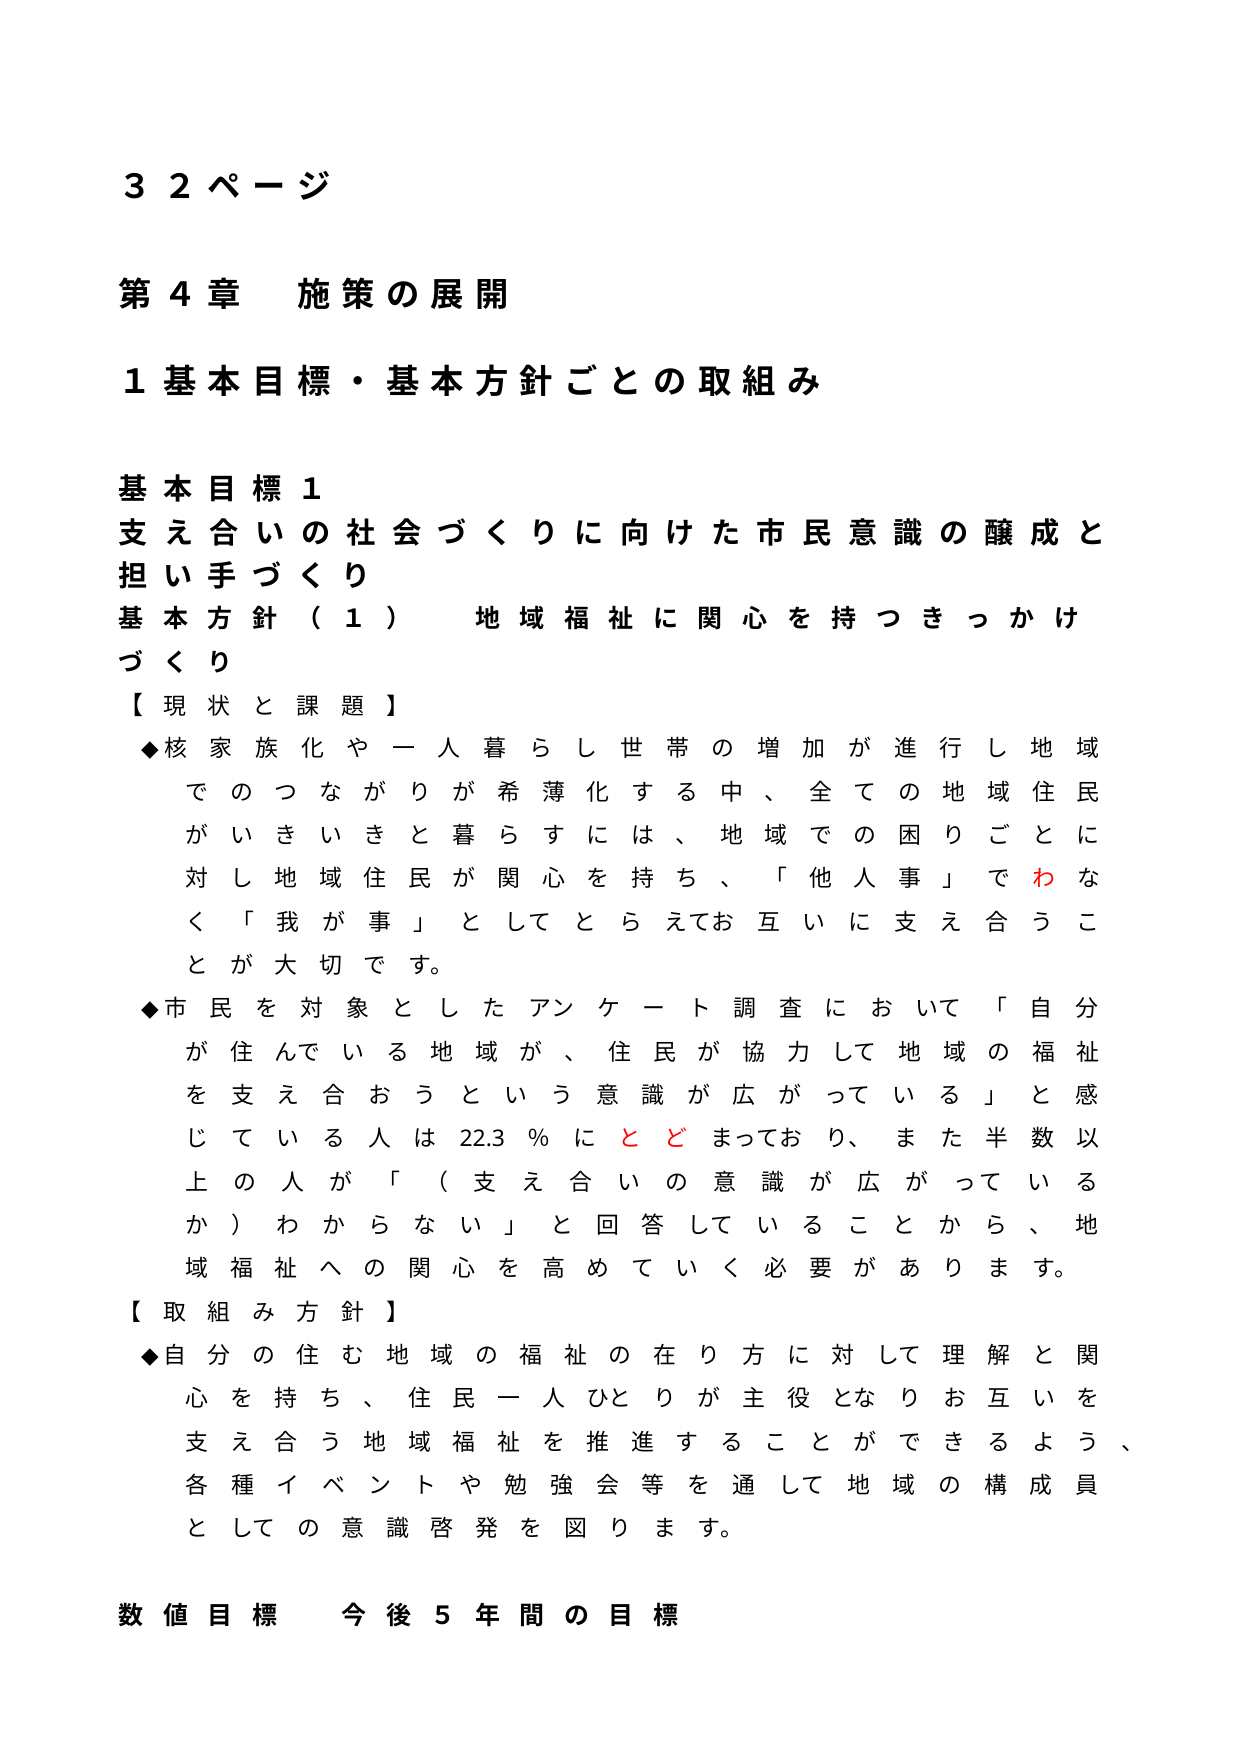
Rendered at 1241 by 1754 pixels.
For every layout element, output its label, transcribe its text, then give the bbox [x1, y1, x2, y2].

text 基本方針（１） 地域福祉に関心を持つきっかけづくり [118, 595, 1122, 682]
text 支え合いの社会づくりに向けた市民意識の醸成と担い手づくり [118, 509, 1122, 595]
text 第４章 施策の展開 [118, 249, 1122, 335]
text 【現状と課題】 [118, 682, 1122, 725]
text ◆市民を対象としたアンケート調査において「自分が住んでいる地域が、住民が協力して地域の福祉を支え合おうという意識が広がっている」と感じている人は22.3％にとどまっており、また半数以上の人が「（支え合いの意識が広がっているか）わからない」と回答していることから、地域福祉への関心を高めていく必要があります。 [141, 985, 1122, 1289]
text ◆核家族化や一人暮らし世帯の増加が進行し地域でのつながりが希薄化する中、全ての地域住民がいきいきと暮らすには、地域での困りごとに対し地域住民が関心を持ち、「他人事」でわなく「我が事」としてとらえてお互いに支え合うことが大切です。 [141, 725, 1122, 985]
text 基本目標１ [118, 465, 1122, 509]
text １基本目標・基本方針ごとの取組み [118, 335, 1122, 422]
text 【取組み方針】 [118, 1289, 1122, 1332]
text 数値目標 今後５年間の目標 [118, 1592, 1122, 1635]
text ３２ページ [118, 140, 1122, 227]
text ◆自分の住む地域の福祉の在り方に対して理解と関心を持ち、住民一人ひとりが主役となりお互いを支え合う地域福祉を推進することができるよう、各種イベントや勉強会等を通して地域の構成員としての意識啓発を図ります。 [141, 1332, 1122, 1549]
